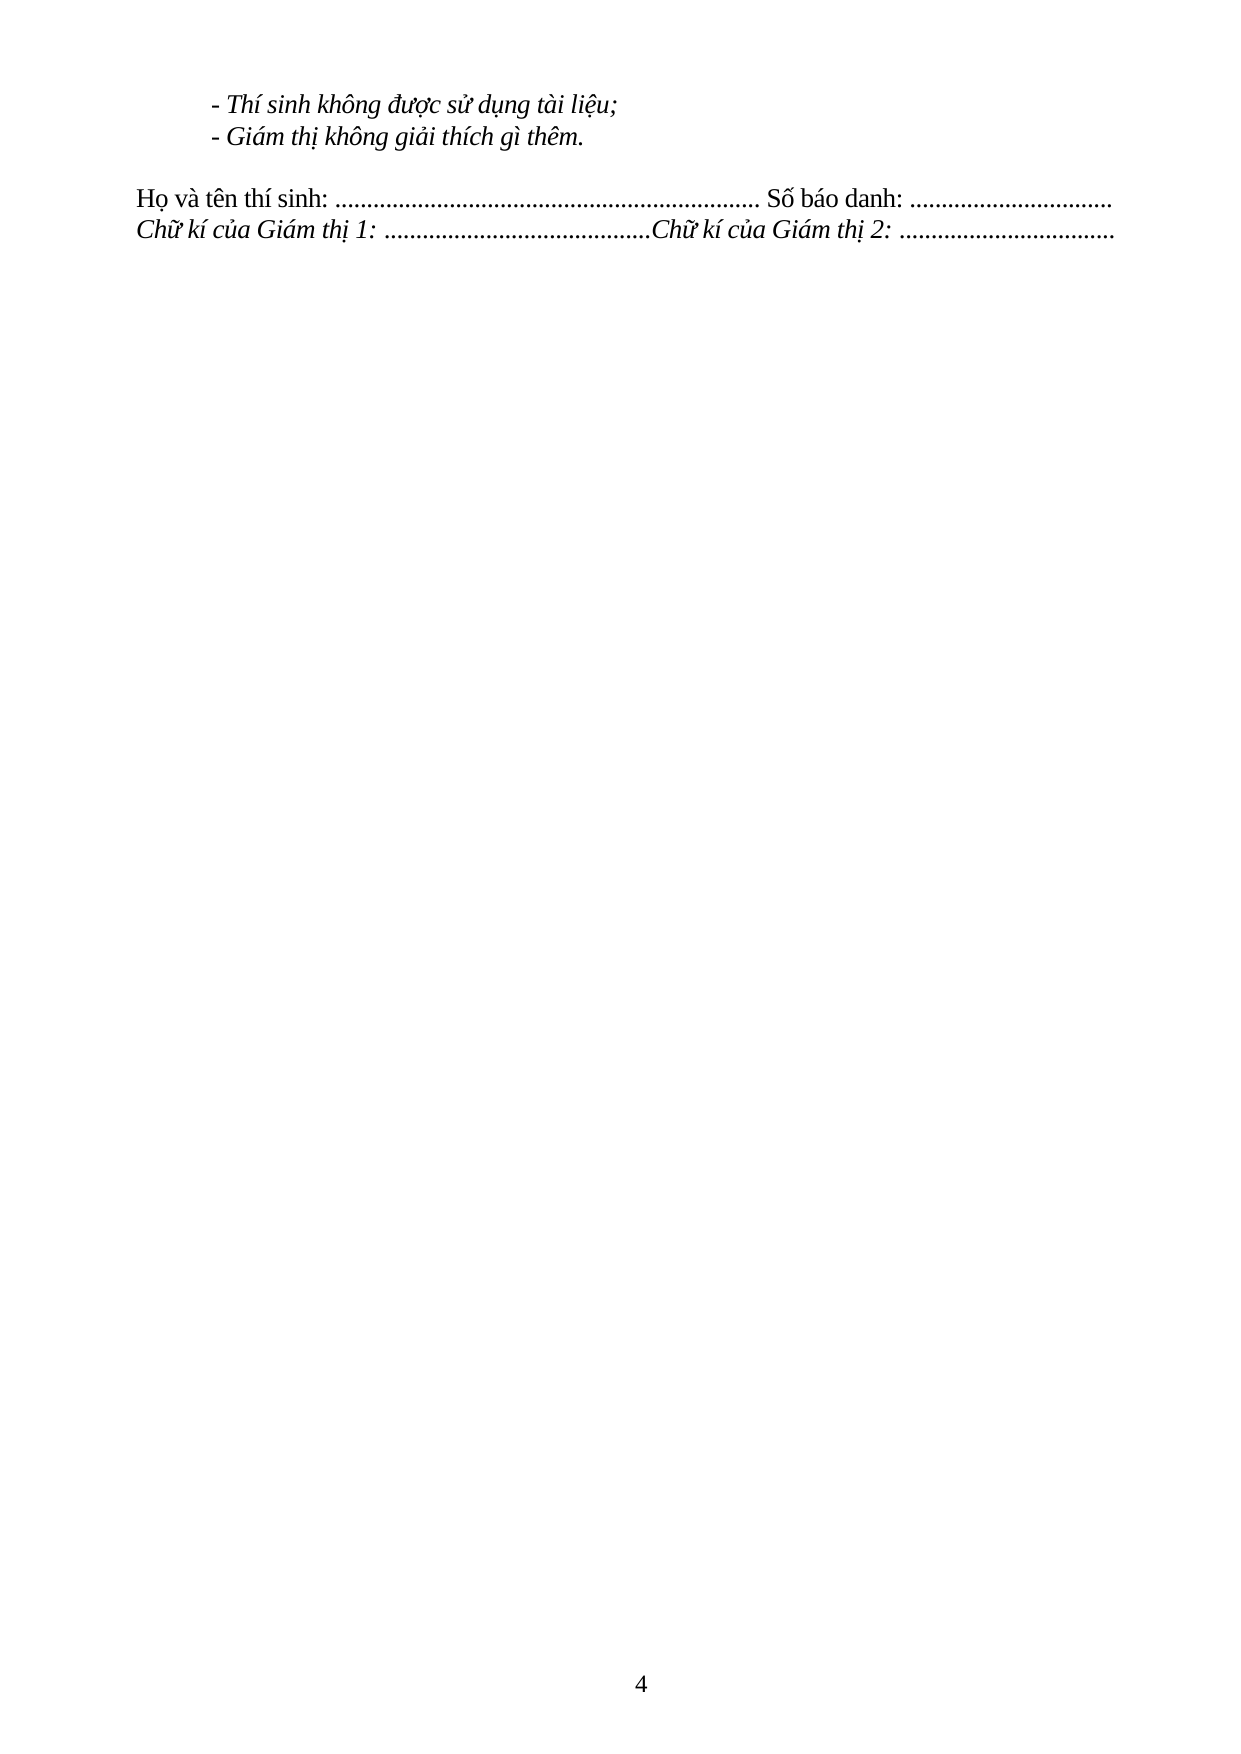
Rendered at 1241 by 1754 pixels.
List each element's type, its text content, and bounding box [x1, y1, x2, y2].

text - Thí sinh không được sử dụng tài liệu; [136, 89, 1146, 120]
text Họ và tên thí sinh: ................................................................... Số báo danh: ................................ [136, 182, 1146, 213]
text Chữ kí của Giám thị 1: ..........................................Chữ kí của Giám thị 2: .................................. [136, 213, 1146, 244]
text - Giám thị không giải thích gì thêm. [136, 120, 1146, 151]
